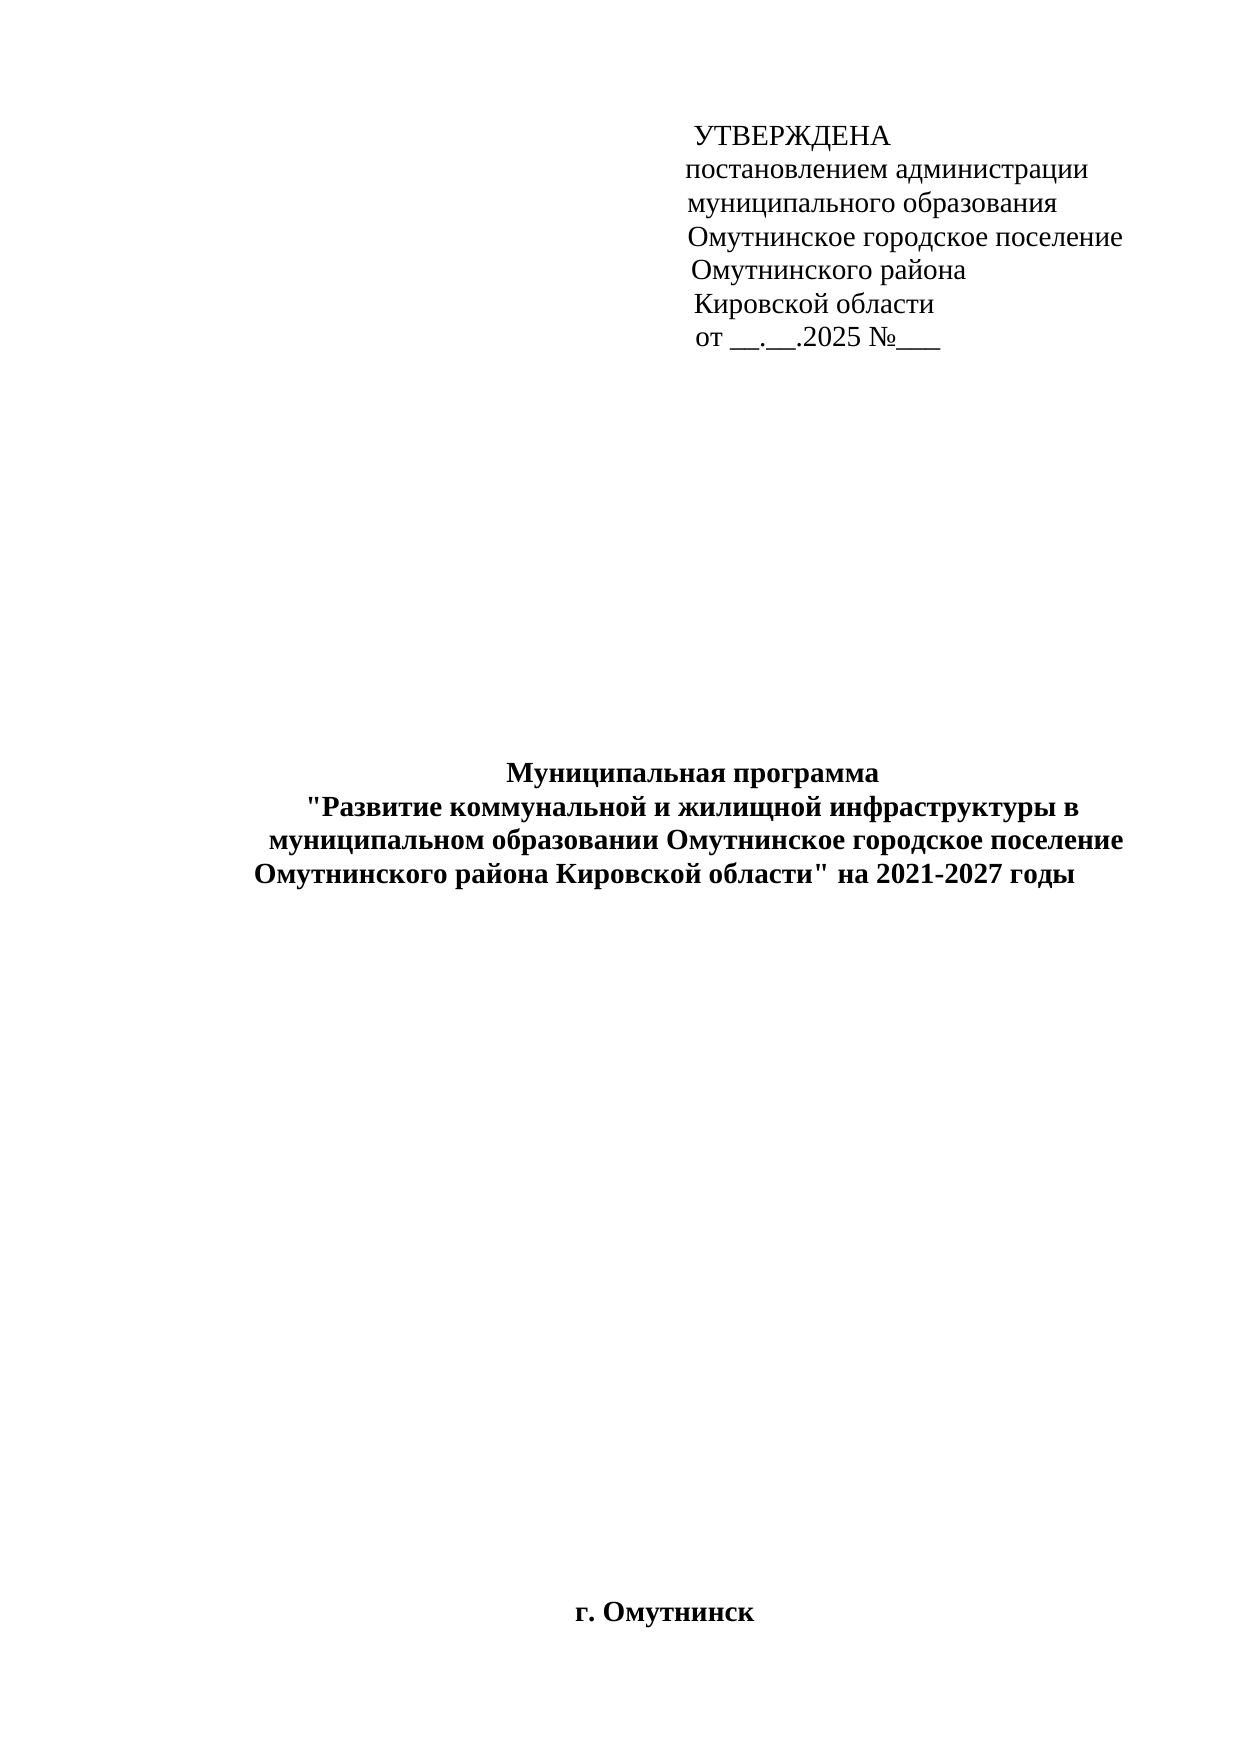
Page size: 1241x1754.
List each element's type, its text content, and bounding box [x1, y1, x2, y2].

title Кировской области [177, 286, 1152, 319]
text муниципальном образовании Омутнинское городское поселение Омутнинского района Кировской области" на 2021-2027 годы [177, 822, 1152, 890]
title муниципального образования [177, 185, 1152, 219]
title г. Омутнинск [177, 1594, 1152, 1628]
title от __.__.2025 №___ [177, 319, 1152, 353]
text Муниципальная программа [177, 755, 1152, 789]
title УТВЕРЖДЕНА [177, 118, 1152, 152]
title Омутнинское городское поселение [177, 219, 1152, 252]
text "Развитие коммунальной и жилищной инфраструктуры в [177, 789, 1152, 822]
title Омутнинского района [177, 252, 1152, 286]
title постановлением администрации [177, 152, 1152, 185]
